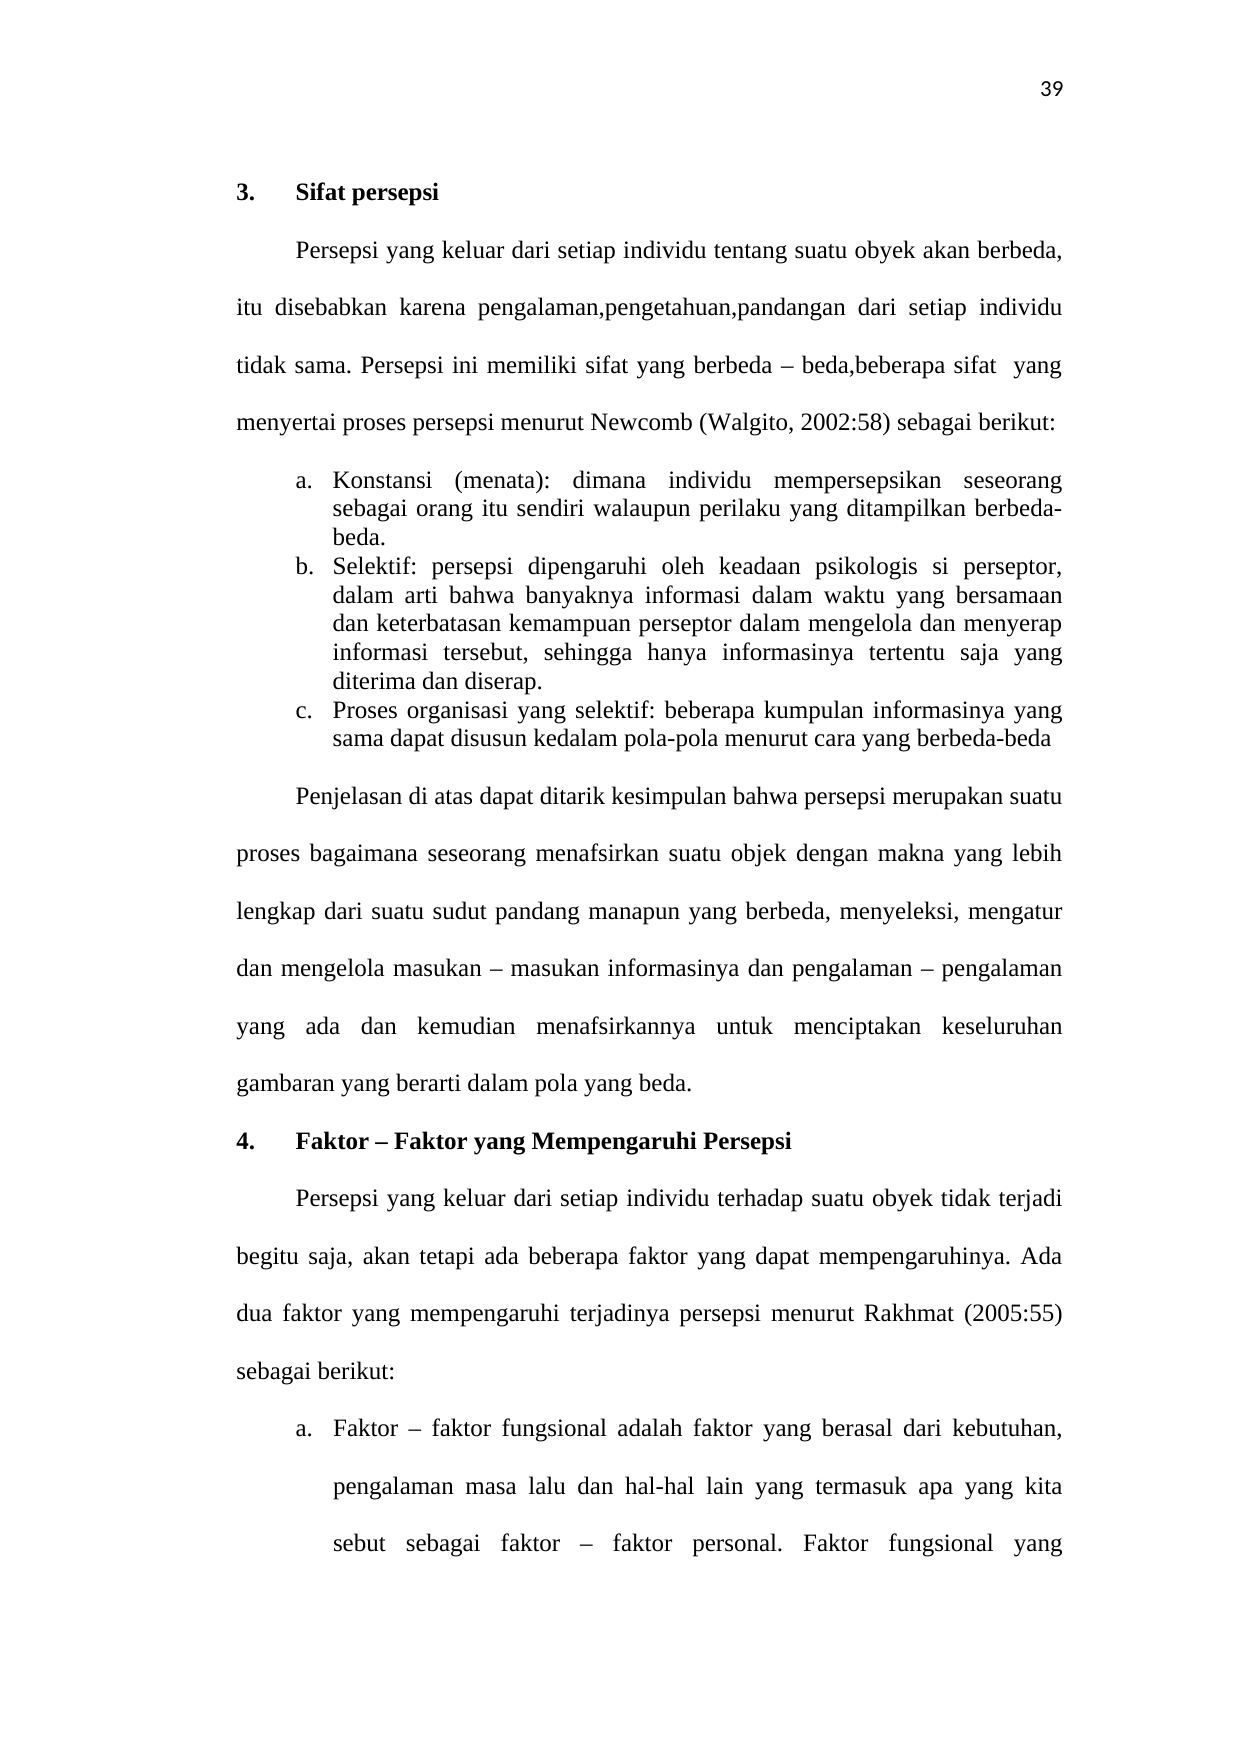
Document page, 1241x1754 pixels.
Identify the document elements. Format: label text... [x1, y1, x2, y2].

list Proses organisasi yang selektif: beberapa kumpulan informasinya yang sama dapat disusun kedalam pola-pola menurut cara yang berbeda-beda [295, 695, 1063, 752]
list Persepsi yang keluar dari setiap individu terhadap suatu obyek tidak terjadi begitu saja, akan tetapi ada beberapa faktor yang dapat mempengaruhinya. Ada dua faktor yang mempengaruhi terjadinya persepsi menurut Rakhmat (2005:55) sebagai berikut: [236, 1183, 1063, 1385]
list Persepsi yang keluar dari setiap individu tentang suatu obyek akan berbeda, itu disebabkan karena pengalaman,pengetahuan,pandangan dari setiap individu tidak sama. Persepsi ini memiliki sifat yang berbeda – beda,beberapa sifat yang menyertai proses persepsi menurut Newcomb (Walgito, 2002:58) sebagai berikut: [236, 235, 1063, 436]
list Selektif: persepsi dipengaruhi oleh keadaan psikologis si perseptor, dalam arti bahwa banyaknya informasi dalam waktu yang bersamaan dan keterbatasan kemampuan perseptor dalam mengelola dan menyerap informasi tersebut, sehingga hanya informasinya tertentu saja yang diterima dan diserap. [295, 551, 1063, 695]
list Faktor – Faktor yang Mempengaruhi Persepsi [236, 1126, 1063, 1155]
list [295, 1413, 1063, 1557]
list Sifat persepsi [236, 177, 1063, 206]
list Konstansi (menata): dimana individu mempersepsikan seseorang sebagai orang itu sendiri walaupun perilaku yang ditampilkan berbeda-beda. [295, 465, 1063, 551]
text Penjelasan di atas dapat ditarik kesimpulan bahwa persepsi merupakan suatu proses bagaimana seseorang menafsirkan suatu objek dengan makna yang lebih lengkap dari suatu sudut pandang manapun yang berbeda, menyeleksi, mengatur dan mengelola masukan – masukan informasinya dan pengalaman – pengalaman yang ada dan kemudian menafsirkannya untuk menciptakan keseluruhan gambaran yang berarti dalam pola yang beda. [236, 781, 1063, 1097]
